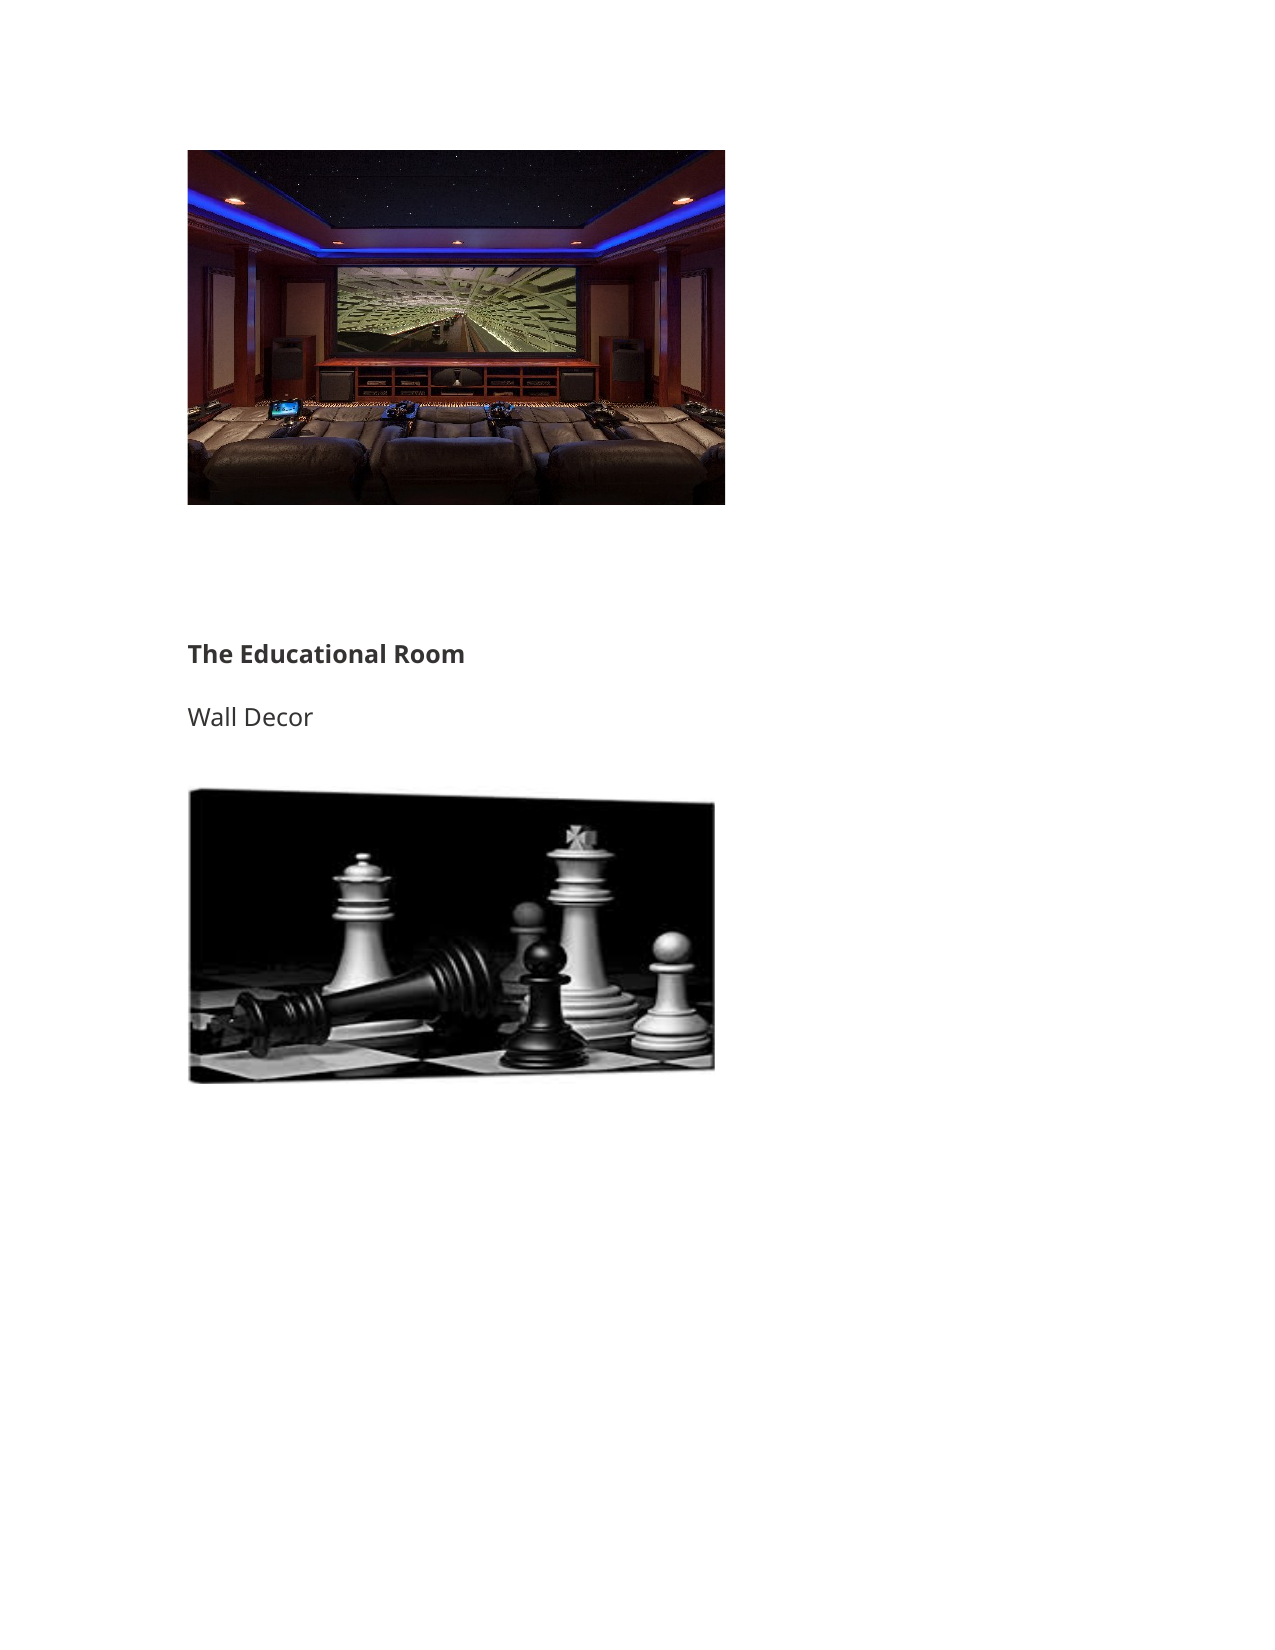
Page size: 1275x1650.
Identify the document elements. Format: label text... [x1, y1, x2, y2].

text Wall Decor [187, 699, 1087, 734]
picture [187, 786, 715, 1084]
text The Educational Room [187, 636, 1087, 670]
picture [187, 150, 725, 505]
